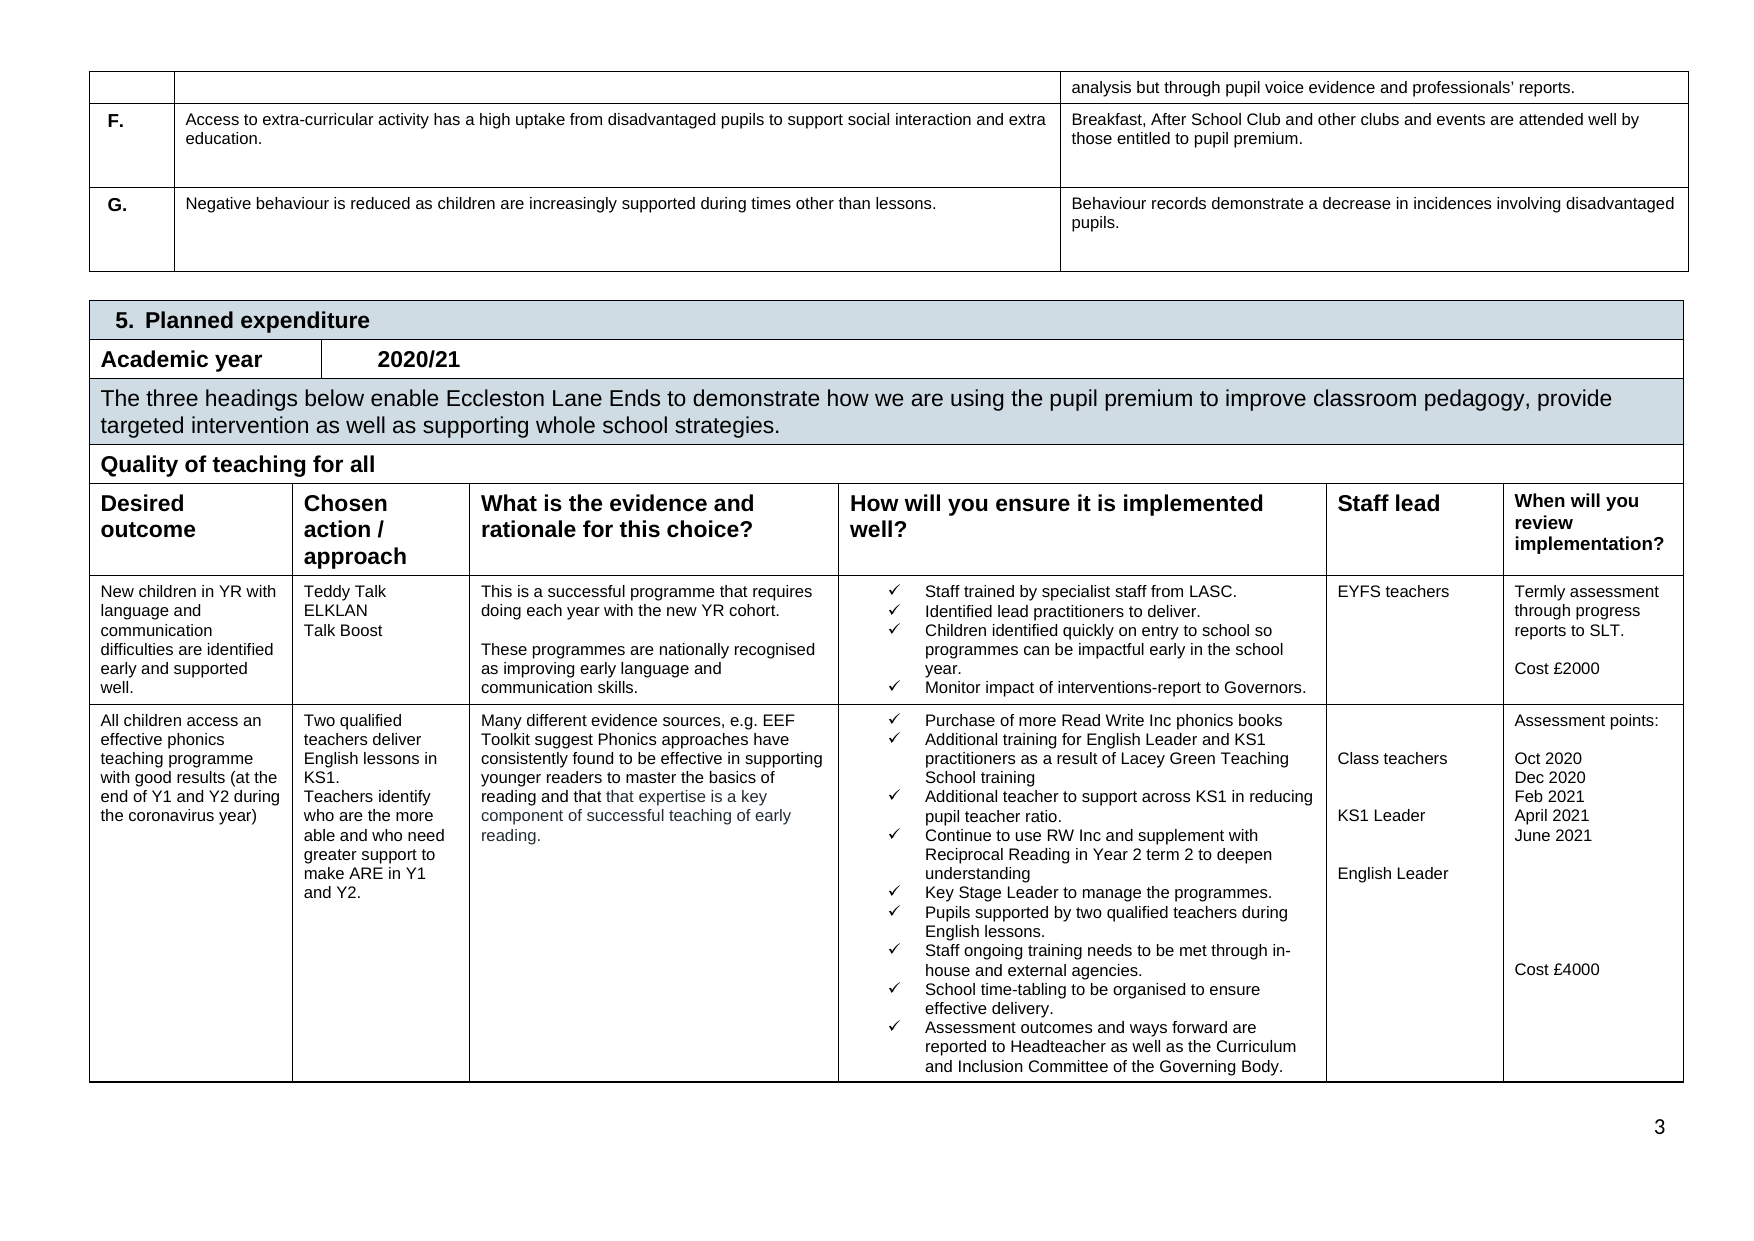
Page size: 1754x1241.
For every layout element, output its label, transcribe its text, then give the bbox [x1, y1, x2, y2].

table_cell Class teachers KS1 Leader English Leader [1327, 705, 1503, 1081]
table_cell Termly assessment through progress reports to SLT. Cost £2000 [1504, 576, 1683, 703]
table_cell Academic year [90, 340, 321, 378]
table_cell [90, 104, 174, 187]
table_cell [90, 72, 174, 103]
table_cell When will you review implementation? [1504, 484, 1683, 575]
table_cell Two qualified teachers deliver English lessons in KS1. Teachers identify who are the more able and who need greater support to make ARE in Y1 and Y2. [293, 705, 469, 1081]
table_cell Access to extra-curricular activity has a high uptake from disadvantaged pupils to support social interaction and extra education. [175, 104, 1060, 187]
table_cell Assessment points: Oct 2020 Dec 2020 Feb 2021 April 2021 June 2021 Cost £4000 [1504, 705, 1683, 1081]
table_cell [1061, 72, 1688, 103]
table_cell What is the evidence and rationale for this choice? [470, 484, 838, 575]
table_cell Desired outcome [90, 484, 292, 575]
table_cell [175, 72, 1060, 103]
table_cell Behaviour records demonstrate a decrease in incidences involving disadvantaged pupils. [1061, 188, 1688, 271]
table_cell Purchase of more Read Write Inc phonics books Additional training for English Leader and KS1 practitioners as a result of Lacey Green Teaching School training Additional teacher to support across KS1 in reducing pupil teacher ratio. Continue to use RW Inc and supplement with Reciprocal Reading in Year 2 term 2 to deepen understanding Key Stage Leader to manage the programmes. Pupils supported by two qualified teachers during English lessons. Staff ongoing training needs to be met through in-house and external agencies. School time-tabling to be organised to ensure effective delivery. Assessment outcomes and ways forward are reported to Headteacher as well as the Curriculum and Inclusion Committee of the Governing Body. [839, 705, 1326, 1081]
table_cell EYFS teachers [1327, 576, 1503, 703]
table_cell Staff lead [1327, 484, 1503, 575]
table_cell New children in YR with language and communication difficulties are identified early and supported well. [90, 576, 292, 703]
table_cell Staff trained by specialist staff from LASC. Identified lead practitioners to deliver. Children identified quickly on entry to school so programmes can be impactful early in the school year. Monitor impact of interventions-report to Governors. [839, 576, 1326, 703]
table_cell 2020/21 [322, 340, 1683, 378]
table_cell Teddy Talk ELKLAN Talk Boost [293, 576, 469, 703]
table_cell Many different evidence sources, e.g. EEF Toolkit suggest Phonics approaches have consistently found to be effective in supporting younger readers to master the basics of reading and that that expertise is a key component of successful teaching of early reading. [470, 705, 838, 1081]
table_cell Breakfast, After School Club and other clubs and events are attended well by those entitled to pupil premium. [1061, 104, 1688, 187]
table_cell How will you ensure it is implemented well? [839, 484, 1326, 575]
table_cell Chosen action / approach [293, 484, 469, 575]
table_cell Negative behaviour is reduced as children are increasingly supported during times other than lessons. [175, 188, 1060, 271]
table_header Planned expenditure [90, 301, 1683, 339]
table_cell This is a successful programme that requires doing each year with the new YR cohort. These programmes are nationally recognised as improving early language and communication skills. [470, 576, 838, 703]
table_cell The three headings below enable Eccleston Lane Ends to demonstrate how we are using the pupil premium to improve classroom pedagogy, provide targeted intervention as well as supporting whole school strategies. [90, 379, 1683, 444]
table_cell All children access an effective phonics teaching programme with good results (at the end of Y1 and Y2 during the coronavirus year) [90, 705, 292, 1081]
table_cell [90, 188, 174, 271]
table_cell Quality of teaching for all [90, 445, 1683, 483]
